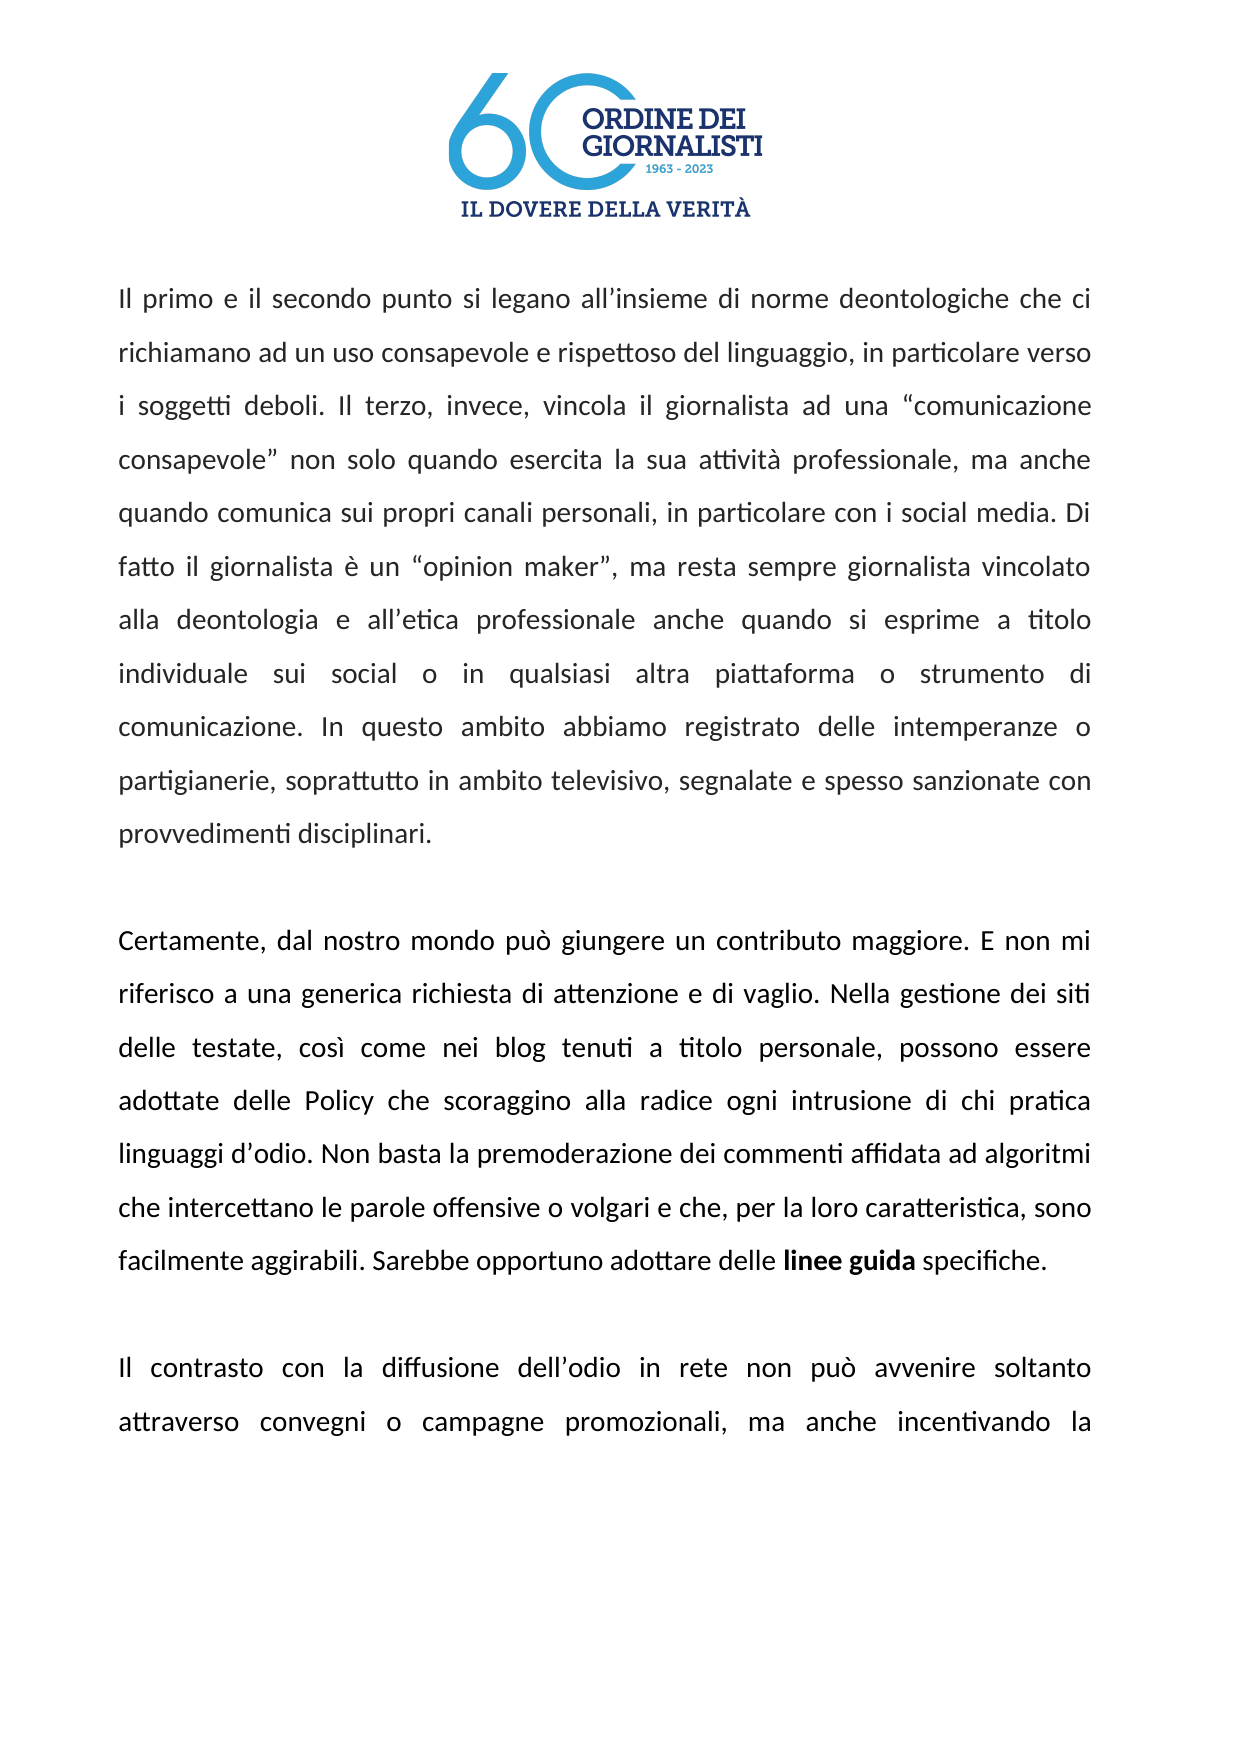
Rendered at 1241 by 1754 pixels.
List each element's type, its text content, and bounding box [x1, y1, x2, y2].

text Certamente, dal nostro mondo può giungere un contributo maggiore. E non mi riferisco a una generica richiesta di attenzione e di vaglio. Nella gestione dei siti delle testate, così come nei blog tenuti a titolo personale, possono essere adottate delle Policy che scoraggino alla radice ogni intrusione di chi pratica linguaggi d’odio. Non basta la premoderazione dei commenti affidata ad algoritmi che intercettano le parole offensive o volgari e che, per la loro caratteristica, sono facilmente aggirabili. Sarebbe opportuno adottare delle linee guida specifiche. [118, 922, 1093, 1278]
picture [448, 73, 763, 217]
text Il primo e il secondo punto si legano all’insieme di norme deontologiche che ci richiamano ad un uso consapevole e rispettoso del linguaggio, in particolare verso i soggetti deboli. Il terzo, invece, vincola il giornalista ad una “comunicazione consapevole” non solo quando esercita la sua attività professionale, ma anche quando comunica sui propri canali personali, in particolare con i social media. Di fatto il giornalista è un “opinion maker”, ma resta sempre giornalista vincolato alla deontologia e all’etica professionale anche quando si esprime a titolo individuale sui social o in qualsiasi altra piattaforma o strumento di comunicazione. In questo ambito abbiamo registrato delle intemperanze o partigianerie, soprattutto in ambito televisivo, segnalate e spesso sanzionate con provvedimenti disciplinari. [118, 281, 1093, 851]
